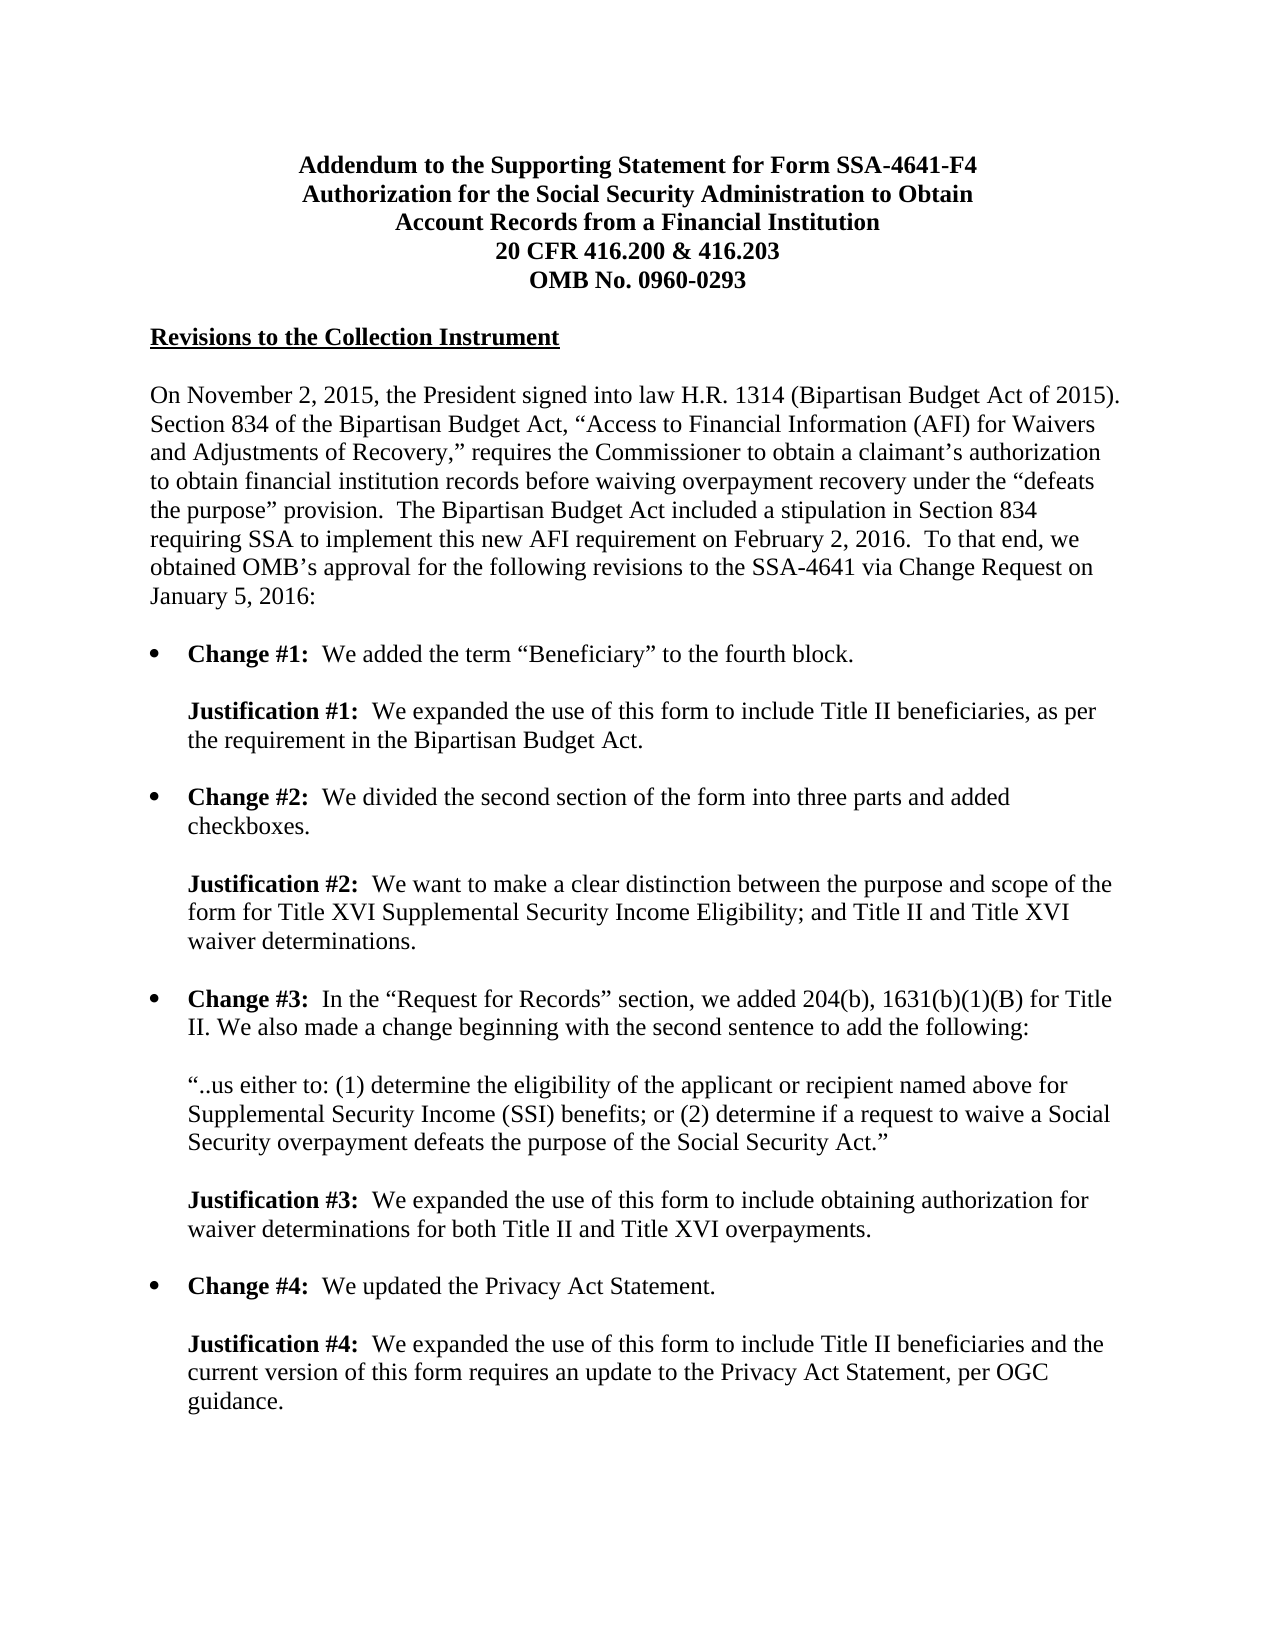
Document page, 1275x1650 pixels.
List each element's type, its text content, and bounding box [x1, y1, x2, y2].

text Addendum to the Supporting Statement for Form SSA-4641-F4 [150, 150, 1125, 179]
text Justification #4: We expanded the use of this form to include Title II beneficiaries and the current version of this form requires an update to the Privacy Act Statement, per OGC guidance. [187, 1329, 1125, 1415]
text Authorization for the Social Security Administration to Obtain [150, 179, 1125, 207]
text Justification #2: We want to make a clear distinction between the purpose and scope of the form for Title XVI Supplemental Security Income Eligibility; and Title II and Title XVI waiver determinations. [187, 869, 1125, 955]
list Change #2: We divided the second section of the form into three parts and added checkboxes. [150, 782, 1125, 840]
list Change #4: We updated the Privacy Act Statement. [150, 1271, 1125, 1300]
list Change #3: In the “Request for Records” section, we added 204(b), 1631(b)(1)(B) for Title II. We also made a change beginning with the second sentence to add the following: [150, 984, 1125, 1041]
text On November 2, 2015, the President signed into law H.R. 1314 (Bipartisan Budget Act of 2015). Section 834 of the Bipartisan Budget Act, “Access to Financial Information (AFI) for Waivers and Adjustments of Recovery,” requires the Commissioner to obtain a claimant’s authorization to obtain financial institution records before waiving overpayment recovery under the “defeats the purpose” provision. The Bipartisan Budget Act included a stipulation in Section 834 requiring SSA to implement this new AFI requirement on February 2, 2016. To that end, we obtained OMB’s approval for the following revisions to the SSA-4641 via Change Request on January 5, 2016: [150, 380, 1125, 610]
list Change #1: We added the term “Beneficiary” to the fourth block. [150, 639, 1125, 667]
text Revisions to the Collection Instrument [150, 322, 1125, 351]
text OMB No. 0960-0293 [150, 265, 1125, 294]
text Justification #1: We expanded the use of this form to include Title II beneficiaries, as per the requirement in the Bipartisan Budget Act. [187, 696, 1125, 754]
text “..us either to: (1) determine the eligibility of the applicant or recipient named above for Supplemental Security Income (SSI) benefits; or (2) determine if a request to waive a Social Security overpayment defeats the purpose of the Social Security Act.” [187, 1070, 1125, 1156]
text Justification #3: We expanded the use of this form to include obtaining authorization for waiver determinations for both Title II and Title XVI overpayments. [187, 1185, 1125, 1242]
text Account Records from a Financial Institution [150, 207, 1125, 236]
text 20 CFR 416.200 & 416.203 [150, 236, 1125, 265]
